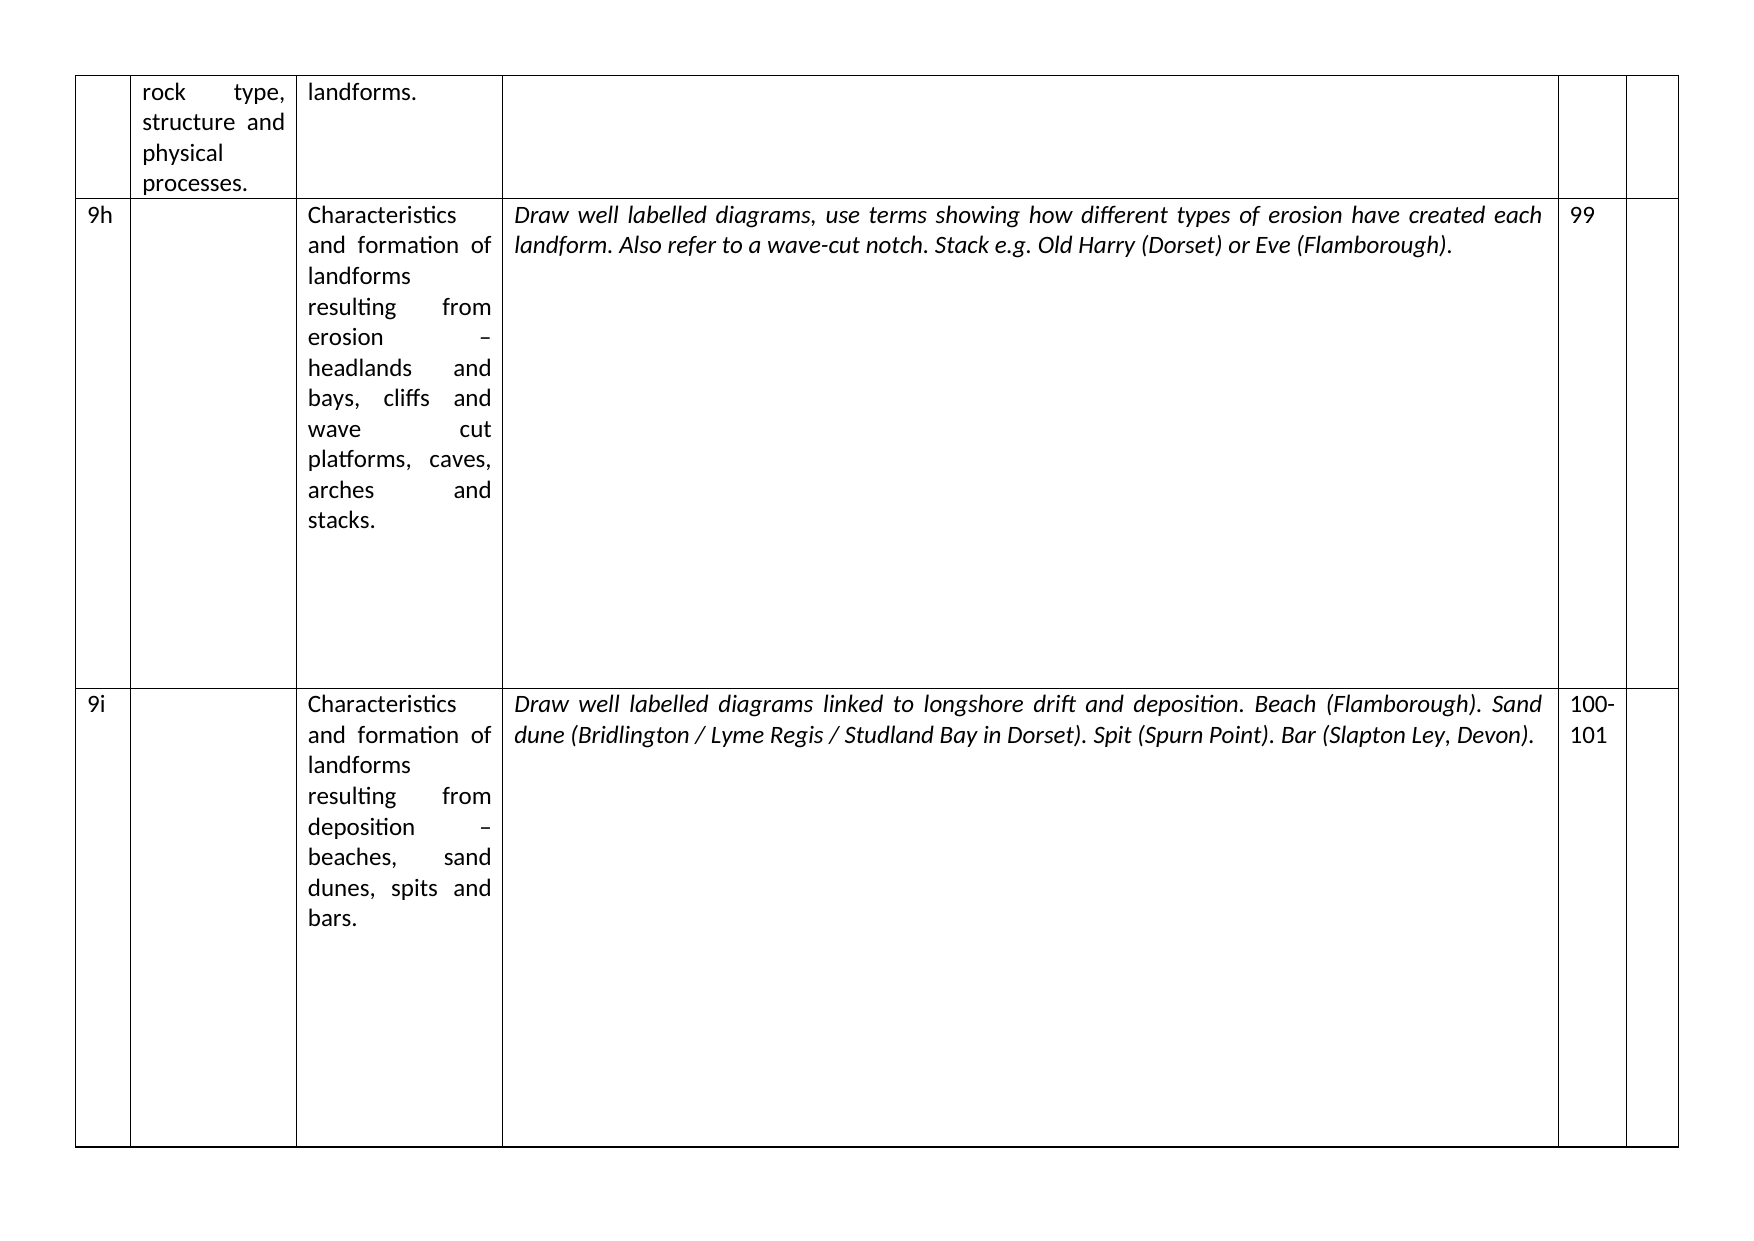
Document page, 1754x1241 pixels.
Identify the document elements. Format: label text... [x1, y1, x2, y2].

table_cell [131, 76, 296, 198]
table_cell 9h [76, 199, 130, 687]
table_cell Draw well labelled diagrams, use terms showing how different types of erosion have created each landform. Also refer to a wave-cut notch. Stack e.g. Old Harry (Dorset) or Eve (Flamborough). [503, 199, 1558, 687]
table_cell [131, 689, 296, 1146]
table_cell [503, 76, 1558, 198]
table_cell [1627, 689, 1678, 1146]
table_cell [297, 76, 502, 198]
table_cell 100-101 [1559, 689, 1626, 1146]
table_cell [131, 199, 296, 687]
table_cell Characteristics and formation of landforms resulting from erosion – headlands and bays, cliffs and wave cut platforms, caves, arches and stacks. [297, 199, 502, 687]
table_cell 9g [76, 76, 130, 198]
table_cell 98 [1559, 76, 1626, 198]
table_cell 9i [76, 689, 130, 1146]
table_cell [503, 689, 1558, 1146]
table_cell [1627, 199, 1678, 687]
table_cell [297, 689, 502, 1146]
table_cell [1627, 76, 1678, 198]
table_cell 99 [1559, 199, 1626, 687]
